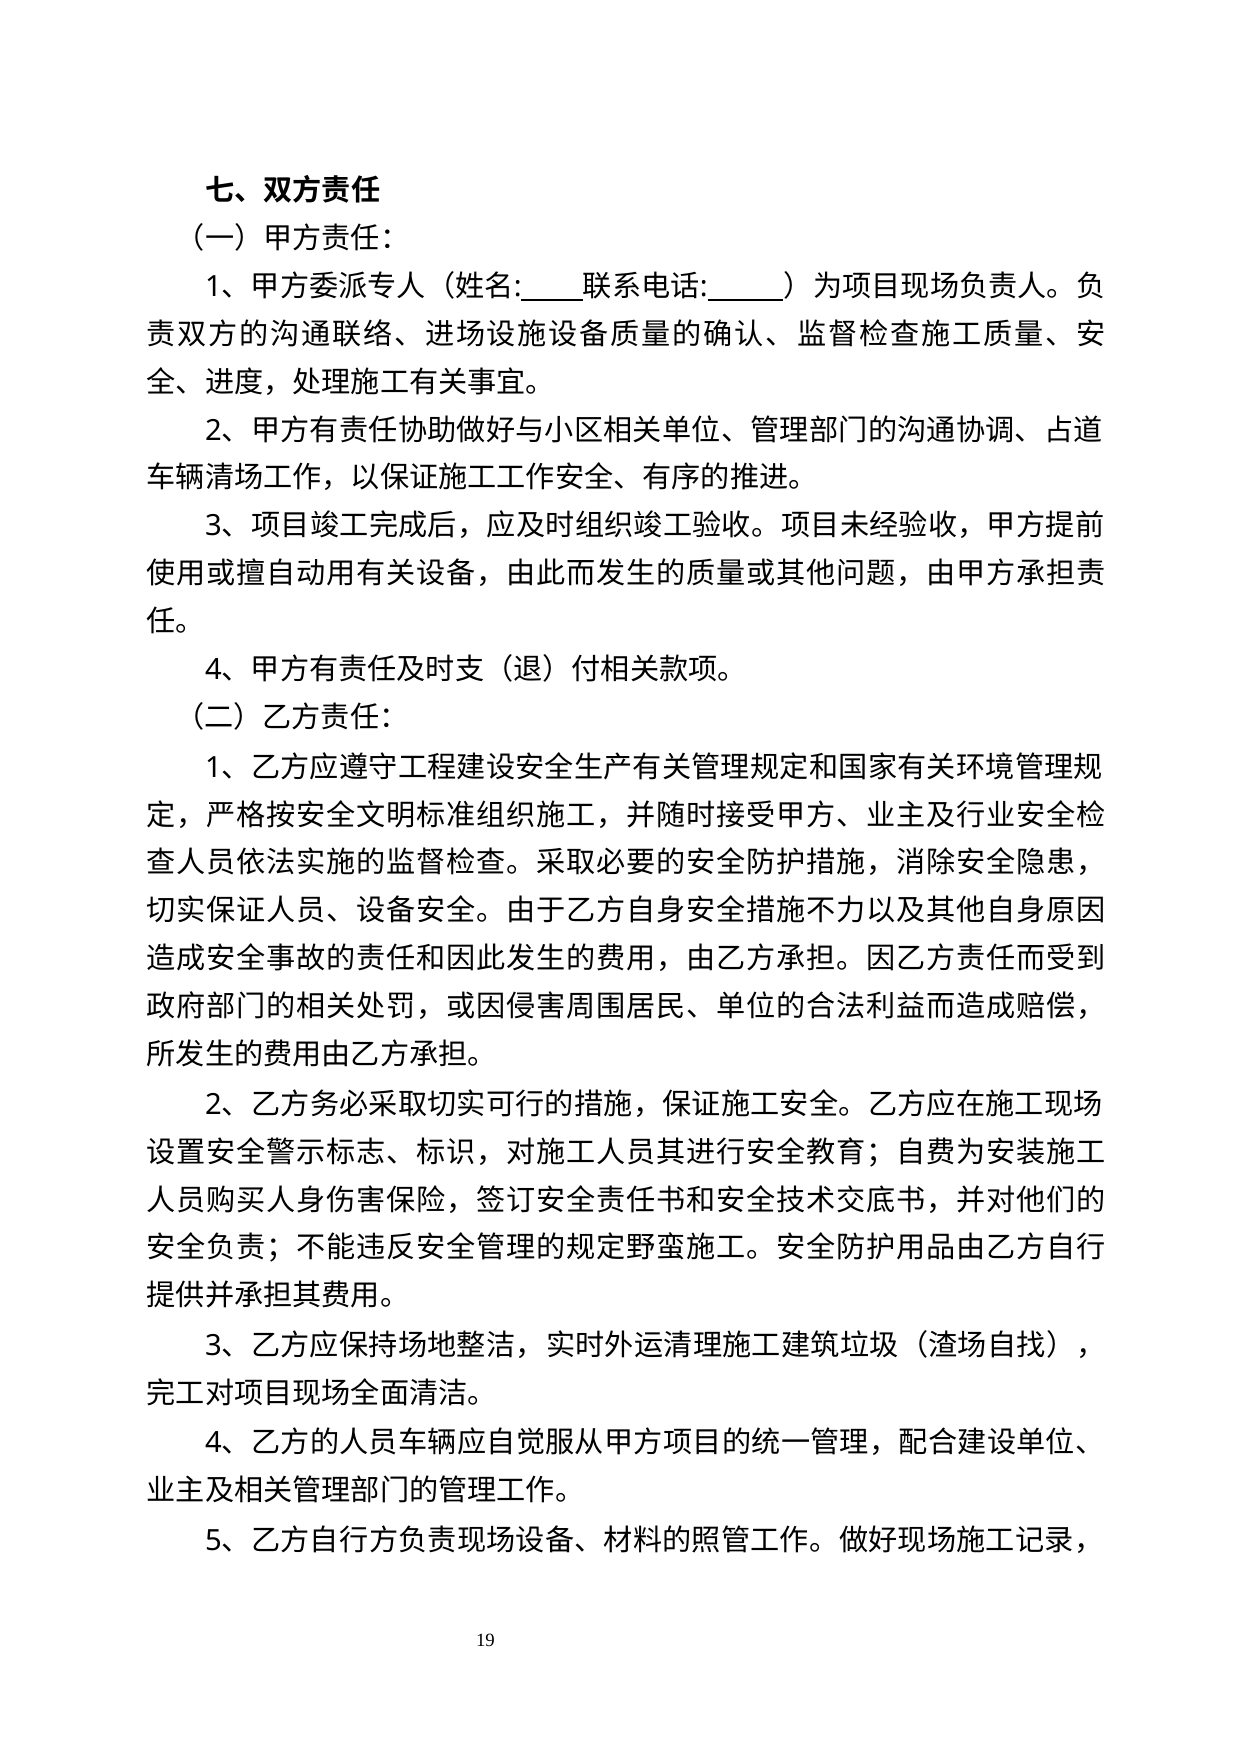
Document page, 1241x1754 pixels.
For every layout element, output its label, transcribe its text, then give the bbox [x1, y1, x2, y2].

subtitle 4、乙方的人员车辆应自觉服从甲方项目的统一管理，配合建设单位、业主及相关管理部门的管理工作。 [146, 1414, 1106, 1510]
text 4、甲方有责任及时支（退）付相关款项。 [146, 641, 1106, 689]
subtitle 1、乙方应遵守工程建设安全生产有关管理规定和国家有关环境管理规定，严格按安全文明标准组织施工，并随时接受甲方、业主及行业安全检查人员依法实施的监督检查。采取必要的安全防护措施，消除安全隐患，切实保证人员、设备安全。由于乙方自身安全措施不力以及其他自身原因造成安全事故的责任和因此发生的费用，由乙方承担。因乙方责任而受到政府部门的相关处罚，或因侵害周围居民、单位的合法利益而造成赔偿，所发生的费用由乙方承担。 [146, 739, 1106, 1074]
text 七、双方责任 [146, 162, 1106, 210]
text 3、项目竣工完成后，应及时组织竣工验收。项目未经验收，甲方提前使用或擅自动用有关设备，由此而发生的质量或其他问题，由甲方承担责任。 [146, 497, 1106, 641]
text 1、甲方委派专人（姓名: 联系电话: ）为项目现场负责人。负责双方的沟通联络、进场设施设备质量的确认、监督检查施工质量、安全、进度，处理施工有关事宜。 [146, 258, 1106, 402]
subtitle 2、乙方务必采取切实可行的措施，保证施工安全。乙方应在施工现场设置安全警示标志、标识，对施工人员其进行安全教育；自费为安装施工人员购买人身伤害保险，签订安全责任书和安全技术交底书，并对他们的安全负责；不能违反安全管理的规定野蛮施工。安全防护用品由乙方自行提供并承担其费用。 [146, 1076, 1106, 1315]
text （一）甲方责任： [146, 210, 1106, 258]
text 2、甲方有责任协助做好与小区相关单位、管理部门的沟通协调、占道车辆清场工作，以保证施工工作安全、有序的推进。 [146, 402, 1106, 497]
subtitle 3、乙方应保持场地整洁，实时外运清理施工建筑垃圾（渣场自找），完工对项目现场全面清洁。 [146, 1317, 1106, 1413]
text （二）乙方责任： [146, 689, 1106, 737]
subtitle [146, 1512, 1106, 1560]
